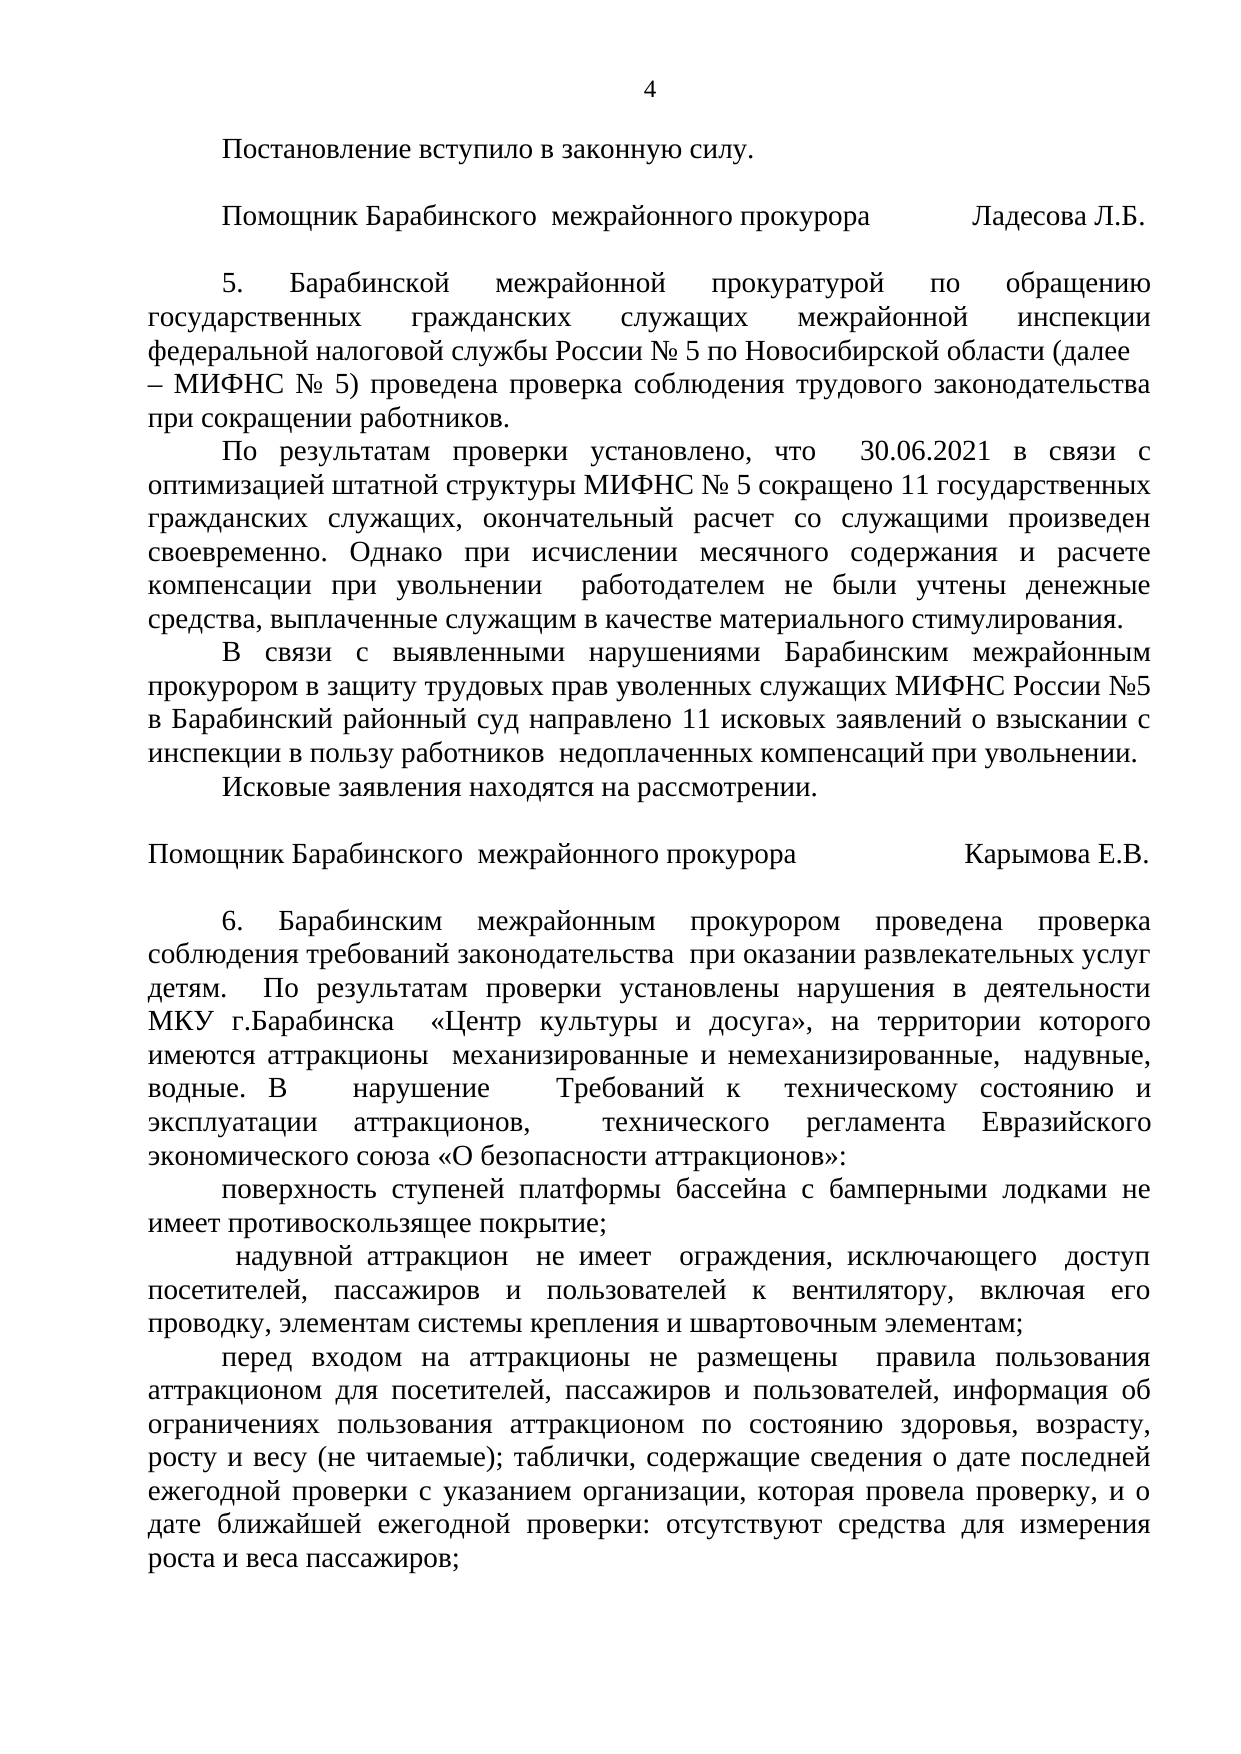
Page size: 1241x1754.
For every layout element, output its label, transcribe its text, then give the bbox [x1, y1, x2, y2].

text перед входом на аттракционы не размещены правила пользования аттракционом для посетителей, пассажиров и пользователей, информация об ограничениях пользования аттракционом по состоянию здоровья, возрасту, росту и весу (не читаемые); таблички, содержащие сведения о дате последней ежегодной проверки с указанием организации, которая провела проверку, и о дате ближайшей ежегодной проверки: отсутствуют средства для измерения роста и веса пассажиров; [148, 1339, 1152, 1574]
text Помощник Барабинского межрайонного прокурора Карымова Е.В. [148, 836, 1152, 869]
text Постановление вступило в законную силу. [148, 131, 1152, 165]
text 6. Барабинским межрайонным прокурором проведена проверка соблюдения требований законодательства при оказании развлекательных услуг детям. По результатам проверки установлены нарушения в деятельности МКУ г.Барабинска «Центр культуры и досуга», на территории которого имеются аттракционы механизированные и немеханизированные, надувные, водные. В нарушение Требований к техническому состоянию и эксплуатации аттракционов, технического регламента Евразийского экономического союза «О безопасности аттракционов»: [148, 903, 1152, 1171]
text По результатам проверки установлено, что 30.06.2021 в связи с оптимизацией штатной структуры МИФНС № 5 сокращено 11 государственных гражданских служащих, окончательный расчет со служащими произведен своевременно. Однако при исчислении месячного содержания и расчете компенсации при увольнении работодателем не были учтены денежные средства, выплаченные служащим в качестве материального стимулирования. [148, 433, 1152, 634]
text надувной аттракцион не имеет ограждения, исключающего доступ посетителей, пассажиров и пользователей к вентилятору, включая его проводку, элементам системы крепления и швартовочным элементам; [148, 1238, 1152, 1339]
text – МИФНС № 5) проведена проверка соблюдения трудового законодательства при сокращении работников. [148, 366, 1152, 433]
text Помощник Барабинского межрайонного прокурора Ладесова Л.Б. [148, 198, 1152, 232]
text поверхность ступеней платформы бассейна с бамперными лодками не имеет противоскользящее покрытие; [148, 1171, 1152, 1238]
text В связи с выявленными нарушениями Барабинским межрайонным прокурором в защиту трудовых прав уволенных служащих МИФНС России №5 в Барабинский районный суд направлено 11 исковых заявлений о взыскании с инспекции в пользу работников недоплаченных компенсаций при увольнении. [148, 634, 1152, 769]
text Исковые заявления находятся на рассмотрении. [148, 769, 1152, 802]
text 5. Барабинской межрайонной прокуратурой по обращению государственных гражданских служащих межрайонной инспекции федеральной налоговой службы России № 5 по Новосибирской области (далее [148, 266, 1152, 366]
